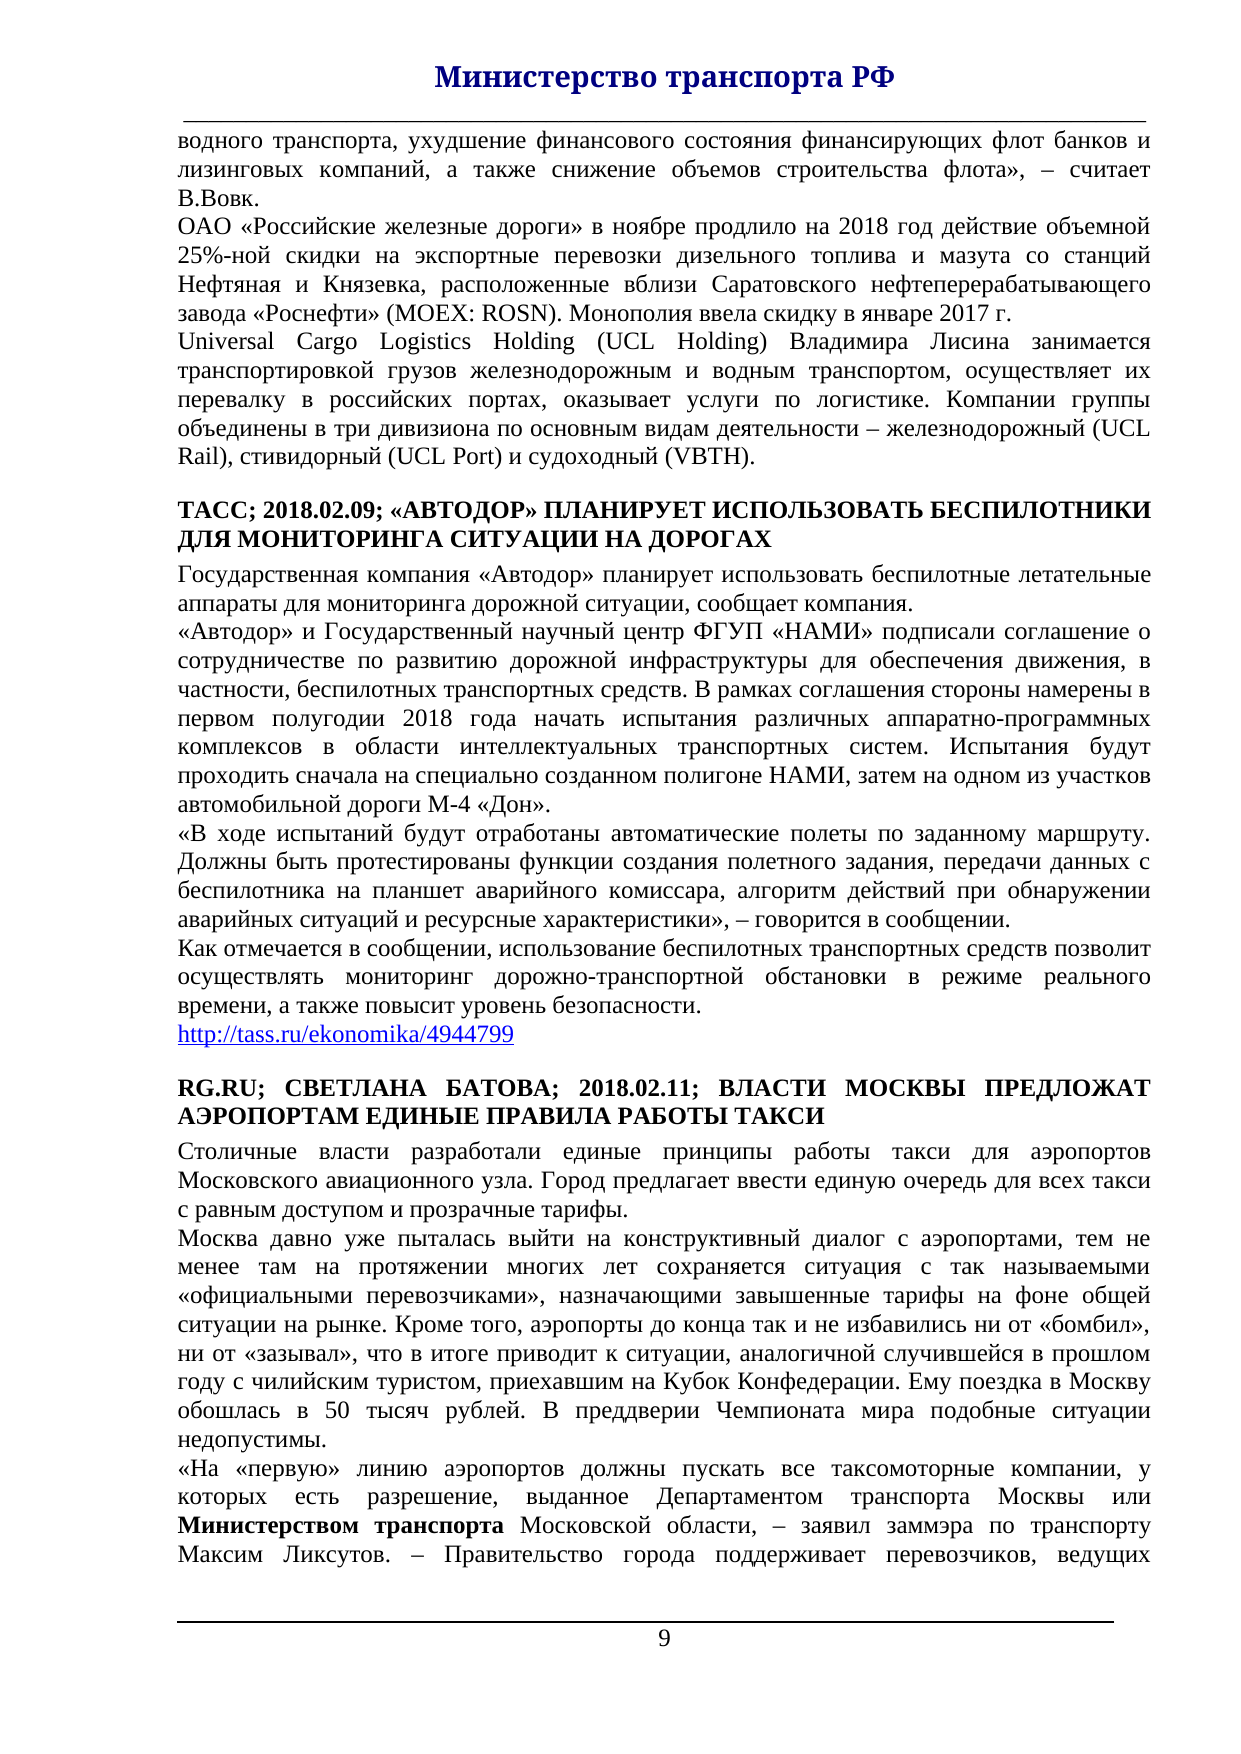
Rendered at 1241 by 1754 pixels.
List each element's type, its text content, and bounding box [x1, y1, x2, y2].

subtitle ТАСС; 2018.02.09; «АВТОДОР» ПЛАНИРУЕТ ИСПОЛЬЗОВАТЬ БЕСПИЛОТНИКИ ДЛЯ МОНИТОРИНГА СИТУАЦИИ НА ДОРОГАХ [177, 495, 1152, 553]
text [177, 125, 1152, 211]
text «В ходе испытаний будут отработаны автоматические полеты по заданному маршруту. Должны быть протестированы функции создания полетного задания, передачи данных с беспилотника на планшет аварийного комиссара, алгоритм действий при обнаружении аварийных ситуаций и ресурсные характеристики», – говорится в сообщении. [177, 818, 1152, 933]
subtitle RG.RU; СВЕТЛАНА БАТОВА; 2018.02.11; ВЛАСТИ МОСКВЫ ПРЕДЛОЖАТ АЭРОПОРТАМ ЕДИНЫЕ ПРАВИЛА РАБОТЫ ТАКСИ [177, 1073, 1152, 1130]
text Столичные власти разработали единые принципы работы такси для аэропортов Московского авиационного узла. Город предлагает ввести единую очередь для всех такси с равным доступом и прозрачные тарифы. [177, 1136, 1152, 1223]
text Как отмечается в сообщении, использование беспилотных транспортных средств позволит осуществлять мониторинг дорожно-транспортной обстановки в режиме реального времени, а также повысит уровень безопасности. [177, 933, 1152, 1019]
text «Автодор» и Государственный научный центр ФГУП «НАМИ» подписали соглашение о сотрудничестве по развитию дорожной инфраструктуры для обеспечения движения, в частности, беспилотных транспортных средств. В рамках соглашения стороны намерены в первом полугодии 2018 года начать испытания различных аппаратно-программных комплексов в области интеллектуальных транспортных систем. Испытания будут проходить сначала на специально созданном полигоне НАМИ, затем на одном из участков автомобильной дороги M-4 «Дон». [177, 616, 1152, 818]
text Государственная компания «Автодор» планирует использовать беспилотные летательные аппараты для мониторинга дорожной ситуации, сообщает компания. [177, 559, 1152, 616]
text http://tass.ru/ekonomika/4944799 [177, 1019, 1152, 1048]
text Universal Cargo Logistics Holding (UCL Holding) Владимира Лисина занимается транспортировкой грузов железнодорожным и водным транспортом, осуществляет их перевалку в российских портах, оказывает услуги по логистике. Компании группы объединены в три дивизиона по основным видам деятельности – железнодорожный (UCL Rail), стивидорный (UCL Port) и судоходный (VBTH). [177, 326, 1152, 470]
text Москва давно уже пыталась выйти на конструктивный диалог с аэропортами, тем не менее там на протяжении многих лет сохраняется ситуация с так называемыми «официальными перевозчиками», назначающими завышенные тарифы на фоне общей ситуации на рынке. Кроме того, аэропорты до конца так и не избавились ни от «бомбил», ни от «зазывал», что в итоге приводит к ситуации, аналогичной случившейся в прошлом году с чилийским туристом, приехавшим на Кубок Конфедерации. Ему поездка в Москву обошлась в 50 тысяч рублей. В преддверии Чемпионата мира подобные ситуации недопустимы. [177, 1223, 1152, 1453]
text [177, 1453, 1152, 1568]
text ОАО «Российские железные дороги» в ноябре продлило на 2018 год действие объемной 25%-ной скидки на экспортные перевозки дизельного топлива и мазута со станций Нефтяная и Князевка, расположенные вблизи Саратовского нефтеперерабатывающего завода «Роснефти» (MOEX: ROSN). Монополия ввела скидку в январе 2017 г. [177, 211, 1152, 326]
